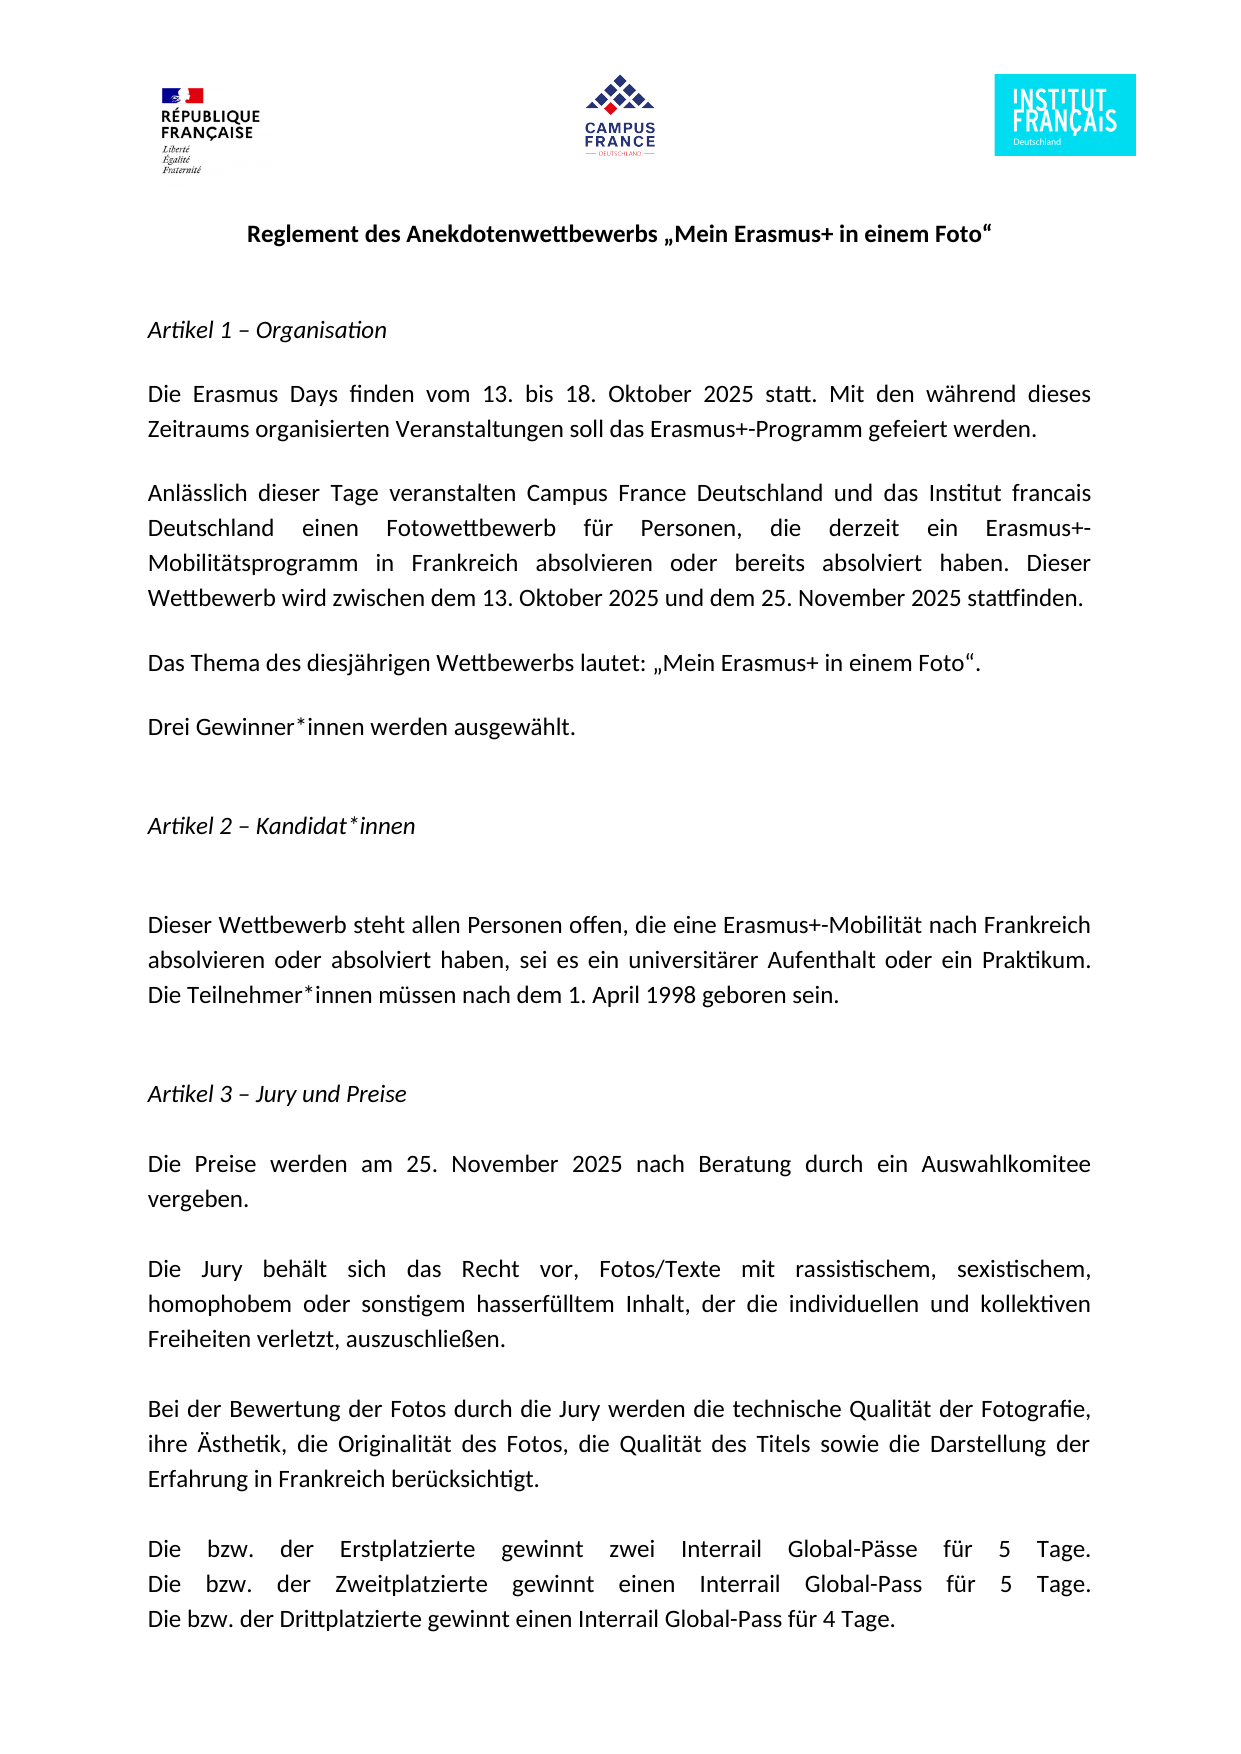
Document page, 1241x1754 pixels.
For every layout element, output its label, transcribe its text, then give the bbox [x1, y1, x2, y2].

text Reglement des Anekdotenwettbewerbs „Mein Erasmus+ in einem Foto“ [148, 218, 1093, 249]
text Die Erasmus Days finden vom 13. bis 18. Oktober 2025 statt. Mit den während dieses Zeitraums organisierten Veranstaltungen soll das Erasmus+-Programm gefeiert werden. [148, 378, 1093, 444]
text Drei Gewinner*innen werden ausgewählt. [148, 711, 1093, 741]
picture [147, 73, 274, 188]
text Die Jury behält sich das Recht vor, Fotos/Texte mit rassistischem, sexistischem, homophobem oder sonstigem hasserfülltem Inhalt, der die individuellen und kollektiven Freiheiten verletzt, auszuschließen. [148, 1253, 1093, 1354]
picture [994, 74, 1136, 156]
text Artikel 1 – Organisation [148, 279, 1093, 345]
picture [571, 59, 670, 171]
text Artikel 2 – Kandidat*innen [148, 775, 1093, 841]
text Die Preise werden am 25. November 2025 nach Beratung durch ein Auswahlkomitee vergeben. [148, 1113, 1093, 1214]
text Artikel 3 – Jury und Preise [148, 1043, 1093, 1109]
text Dieser Wettbewerb steht allen Personen offen, die eine Erasmus+-Mobilität nach Frankreich absolvieren oder absolviert haben, sei es ein universitärer Aufenthalt oder ein Praktikum. Die Teilnehmer*innen müssen nach dem 1. April 1998 geboren sein. [148, 874, 1093, 1010]
text Die bzw. der Erstplatzierte gewinnt zwei Interrail Global-Pässe für 5 Tage. Die bzw. der Zweitplatzierte gewinnt einen Interrail Global-Pass für 5 Tage. Die bzw. der Drittplatzierte gewinnt einen Interrail Global-Pass für 4 Tage. [148, 1533, 1093, 1634]
text Anlässlich dieser Tage veranstalten Campus France Deutschland und das Institut francais Deutschland einen Fotowettbewerb für Personen, die derzeit ein Erasmus+-Mobilitätsprogramm in Frankreich absolvieren oder bereits absolviert haben. Dieser Wettbewerb wird zwischen dem 13. Oktober 2025 und dem 25. November 2025 stattfinden. [148, 478, 1093, 613]
text Das Thema des diesjährigen Wettbewerbs lautet: „Mein Erasmus+ in einem Foto“. [148, 647, 1093, 677]
text Bei der Bewertung der Fotos durch die Jury werden die technische Qualität der Fotografie, ihre Ästhetik, die Originalität des Fotos, die Qualität des Titels sowie die Darstellung der Erfahrung in Frankreich berücksichtigt. [148, 1393, 1093, 1494]
